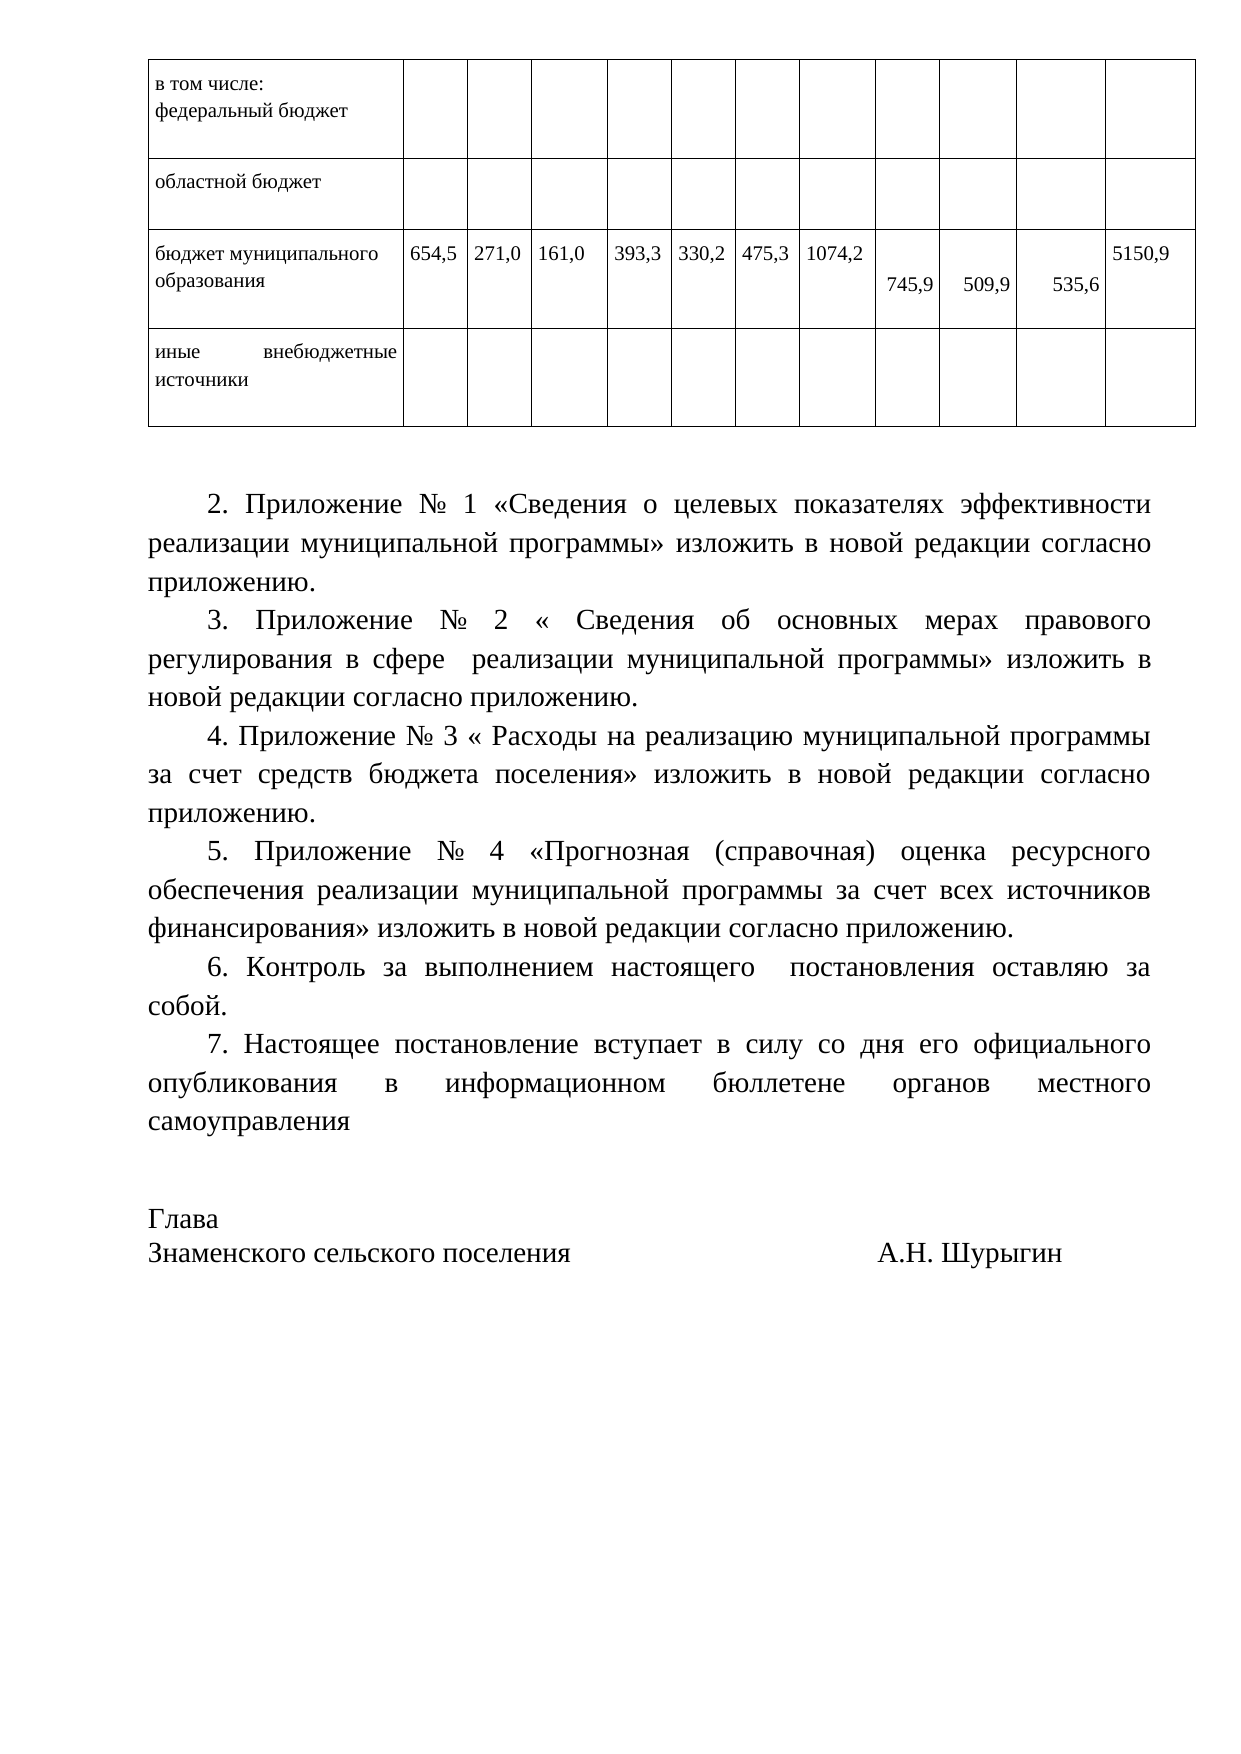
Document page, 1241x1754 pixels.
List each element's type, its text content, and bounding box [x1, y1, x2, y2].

table_cell [532, 60, 607, 158]
table_cell 271,0 [468, 230, 531, 327]
table_cell 1074,2 [800, 230, 875, 327]
table_cell [1106, 60, 1195, 158]
table_cell [608, 60, 671, 158]
table_cell 745,9 [876, 230, 939, 327]
text 2. Приложение № 1 «Сведения о целевых показателях эффективности реализации муниципальной программы» изложить в новой редакции согласно приложению. [148, 487, 1152, 597]
table_cell иные внебюджетные источники [149, 329, 403, 426]
table_cell бюджет муниципального образования [149, 230, 403, 327]
table_cell 330,2 [672, 230, 735, 327]
table_cell [940, 159, 1016, 229]
table_cell [1106, 159, 1195, 229]
table_cell [736, 60, 799, 158]
table_cell [468, 159, 531, 229]
table_cell [736, 329, 799, 426]
table_cell [1017, 60, 1105, 158]
table_cell 509,9 [940, 230, 1016, 327]
table_cell [1106, 329, 1195, 426]
table_cell [404, 159, 467, 229]
text 6. Контроль за выполнением настоящего постановления оставляю за собой. [148, 949, 1152, 1021]
table_cell [940, 60, 1016, 158]
table_cell 654,5 [404, 230, 467, 327]
table_cell [940, 329, 1016, 426]
table_cell [672, 159, 735, 229]
table_cell [800, 329, 875, 426]
table_cell [404, 329, 467, 426]
table_cell [672, 329, 735, 426]
table_cell [800, 159, 875, 229]
table_cell 5150,9 [1106, 230, 1195, 327]
table_cell [876, 329, 939, 426]
table_cell 393,3 [608, 230, 671, 327]
table_cell 475,3 [736, 230, 799, 327]
table_cell [608, 159, 671, 229]
text 7. Настоящее постановление вступает в силу со дня его официального опубликования в информационном бюллетене органов местного самоуправления [148, 1026, 1152, 1137]
table_cell [1017, 329, 1105, 426]
table_cell [800, 60, 875, 158]
table_cell областной бюджет [149, 159, 403, 229]
table_cell [736, 159, 799, 229]
text 3. Приложение № 2 « Сведения об основных мерах правового регулирования в сфере реализации муниципальной программы» изложить в новой редакции согласно приложению. [148, 602, 1152, 713]
text 4. Приложение № 3 « Расходы на реализацию муниципальной программы за счет средств бюджета поселения» изложить в новой редакции согласно приложению. [148, 718, 1152, 828]
table_cell в том числе: федеральный бюджет [149, 60, 403, 158]
table_cell [468, 329, 531, 426]
text 5. Приложение № 4 «Прогнозная (справочная) оценка ресурсного обеспечения реализации муниципальной программы за счет всех источников финансирования» изложить в новой редакции согласно приложению. [148, 833, 1152, 944]
text Знаменского сельского поселения А.Н. Шурыгин [148, 1235, 1152, 1268]
table_cell 535,6 [1017, 230, 1105, 327]
table_cell [532, 329, 607, 426]
table_cell [468, 60, 531, 158]
table_cell 161,0 [532, 230, 607, 327]
table_cell [1017, 159, 1105, 229]
table_cell [672, 60, 735, 158]
table_cell [876, 60, 939, 158]
text Глава [148, 1201, 1152, 1235]
table_cell [404, 60, 467, 158]
table_cell [876, 159, 939, 229]
table_cell [608, 329, 671, 426]
table_cell [532, 159, 607, 229]
